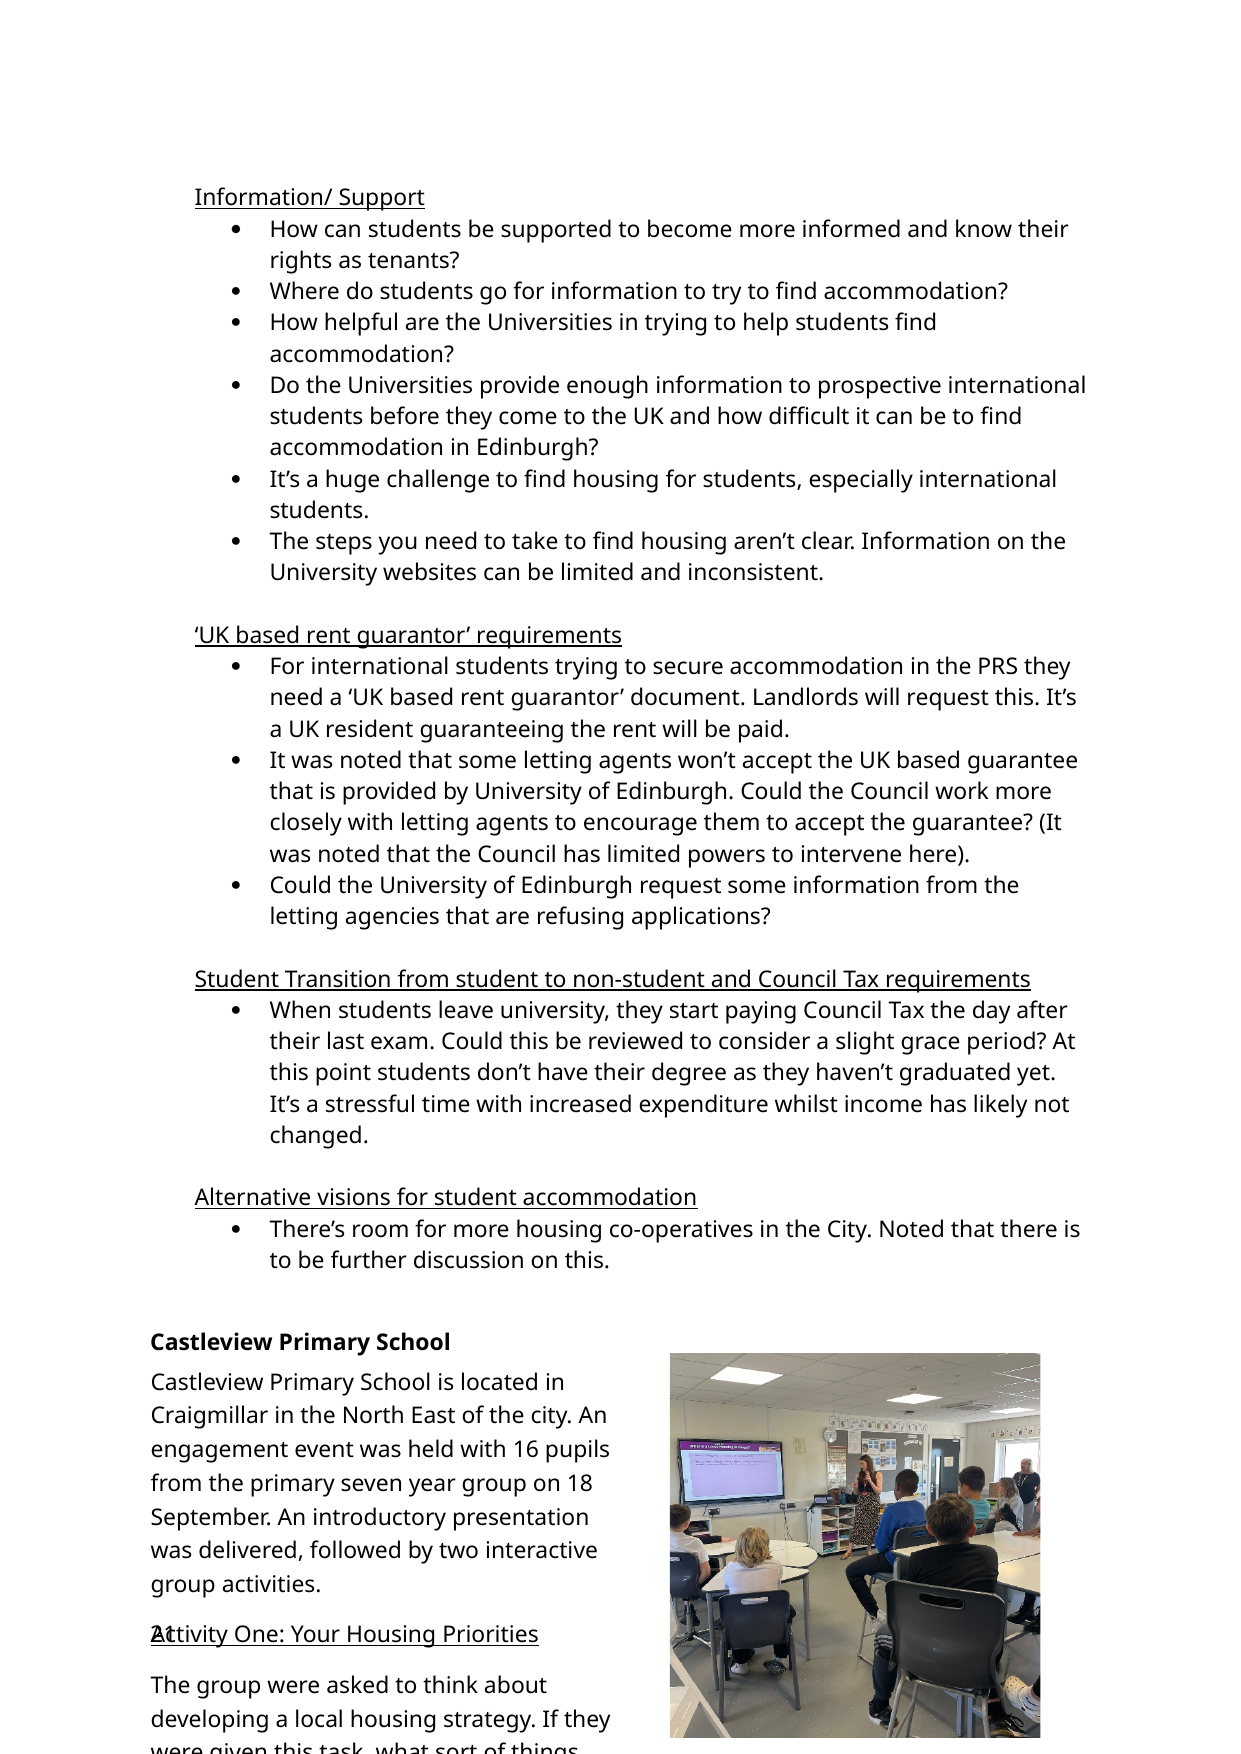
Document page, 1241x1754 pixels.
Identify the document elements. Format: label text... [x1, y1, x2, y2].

list When students leave university, they start paying Council Tax the day after their last exam. Could this be reviewed to consider a slight grace period? At this point students don’t have their degree as they haven’t graduated yet. It’s a stressful time with increased expenditure whilst income has likely not changed. [232, 994, 1090, 1150]
list How can students be supported to become more informed and know their rights as tenants? [232, 212, 1090, 275]
list Where do students go for information to try to find accommodation? [232, 275, 1090, 306]
list There’s room for more housing co-operatives in the City. Noted that there is to be further discussion on this. [232, 1212, 1090, 1275]
list Could the University of Edinburgh request some information from the letting agencies that are refusing applications? [232, 869, 1090, 931]
list The steps you need to take to find housing aren’t clear. Information on the University websites can be limited and inconsistent. [232, 525, 1090, 587]
text Castleview Primary School [150, 1325, 1090, 1357]
list It’s a huge challenge to find housing for students, especially international students. [232, 462, 1090, 525]
list For international students trying to secure accommodation in the PRS they need a ‘UK based rent guarantor’ document. Landlords will request this. It’s a UK resident guaranteeing the rent will be paid. [232, 650, 1090, 744]
list It was noted that some letting agents won’t accept the UK based guarantee that is provided by University of Edinburgh. Could the Council work more closely with letting agents to encourage them to accept the guarantee? (It was noted that the Council has limited powers to intervene here). [232, 744, 1090, 869]
picture [669, 1353, 1041, 1738]
text Information/ Support [194, 181, 1090, 212]
list Do the Universities provide enough information to prospective international students before they come to the UK and how difficult it can be to find accommodation in Edinburgh? [232, 369, 1090, 462]
list How helpful are the Universities in trying to help students find accommodation? [232, 306, 1090, 369]
text ‘UK based rent guarantor’ requirements [194, 619, 1090, 650]
text Alternative visions for student accommodation [194, 1181, 1090, 1212]
text Student Transition from student to non-student and Council Tax requirements [194, 962, 1090, 994]
